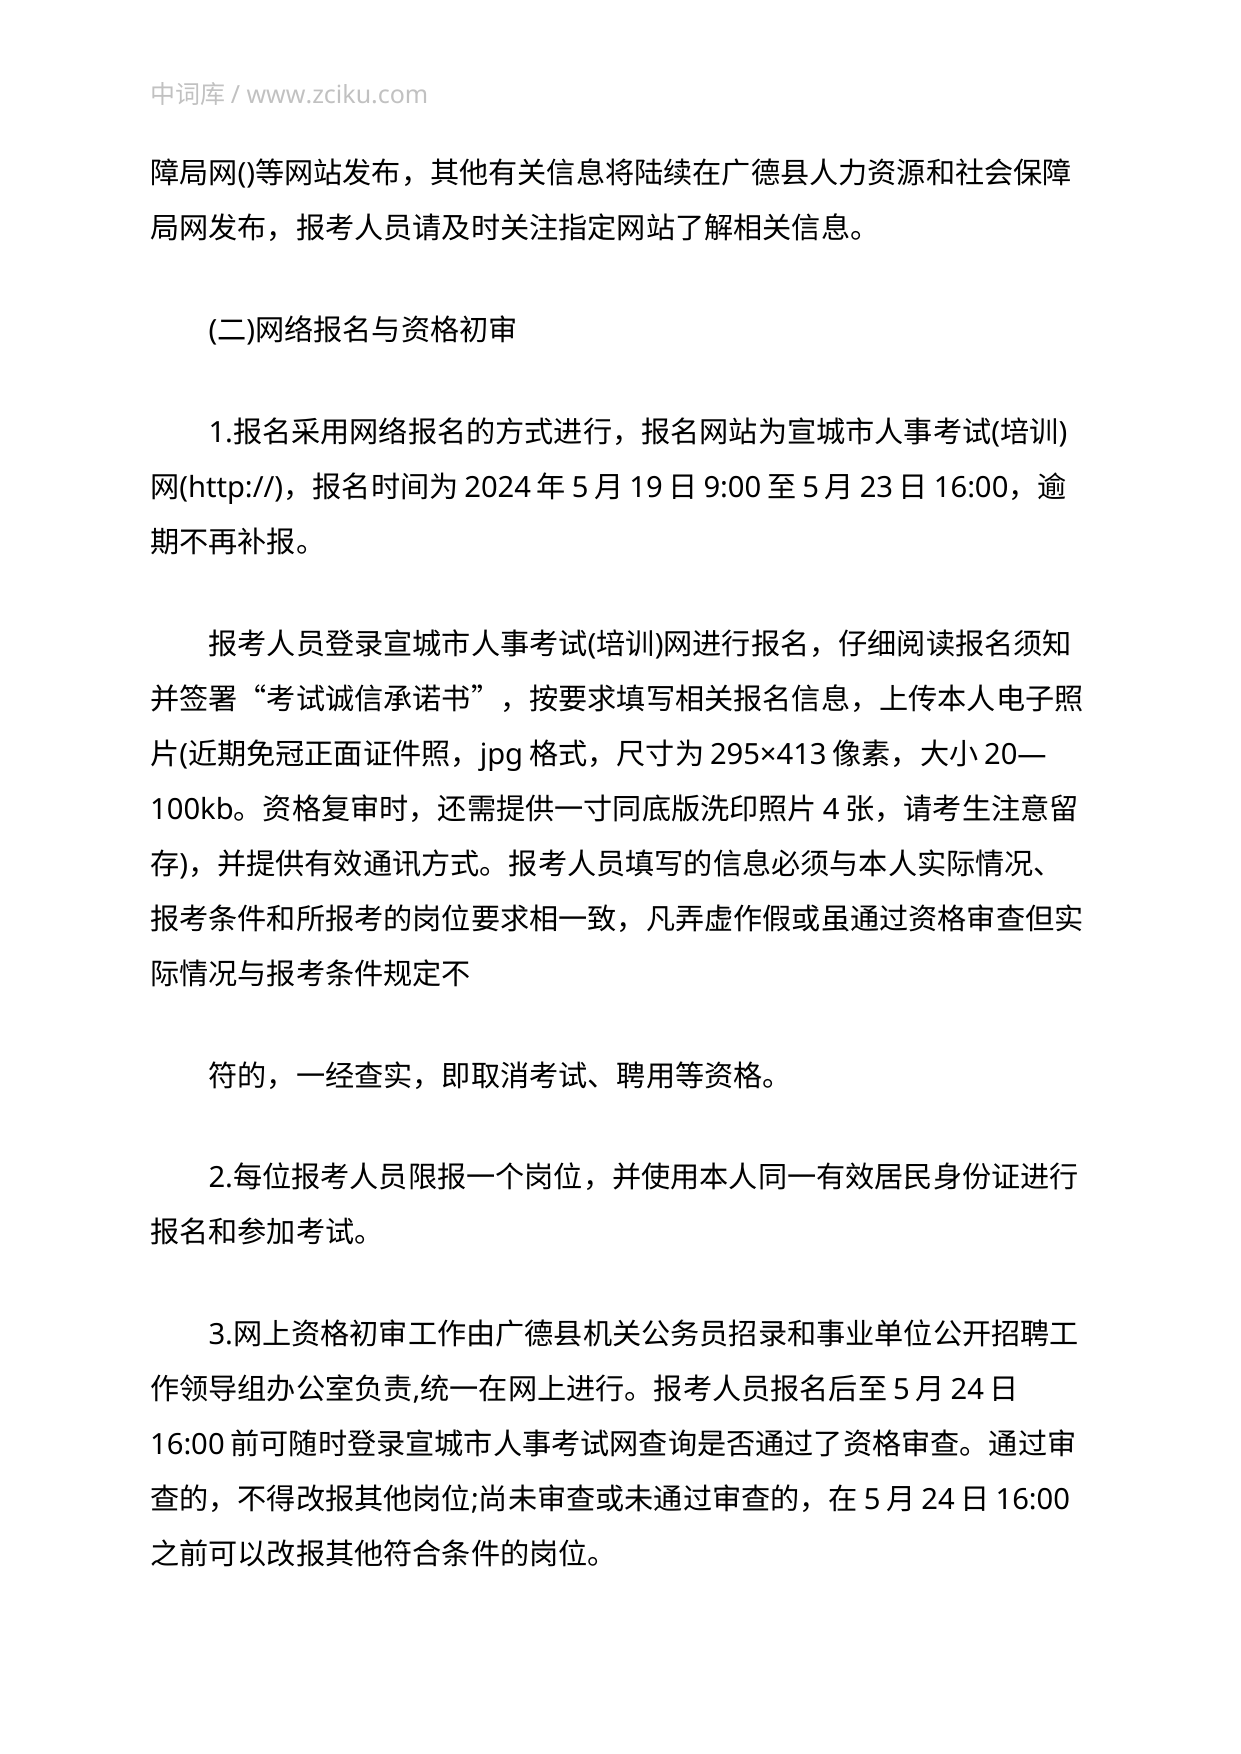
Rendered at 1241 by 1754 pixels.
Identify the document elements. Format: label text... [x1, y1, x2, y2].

text (二)网络报名与资格初审 [150, 307, 1090, 349]
text 2.每位报考人员限报一个岗位，并使用本人同一有效居民身份证进行报名和参加考试。 [150, 1154, 1090, 1251]
text 报考人员登录宣城市人事考试(培训)网进行报名，仔细阅读报名须知并签署“考试诚信承诺书”，按要求填写相关报名信息，上传本人电子照片(近期免冠正面证件照，jpg格式，尺寸为295×413像素，大小20—100kb。资格复审时，还需提供一寸同底版洗印照片4张，请考生注意留存)，并提供有效通讯方式。报考人员填写的信息必须与本人实际情况、报考条件和所报考的岗位要求相一致，凡弄虚作假或虽通过资格审查但实际情况与报考条件规定不 [150, 621, 1090, 993]
text 3.网上资格初审工作由广德县机关公务员招录和事业单位公开招聘工作领导组办公室负责,统一在网上进行。报考人员报名后至5月24日16:00前可随时登录宣城市人事考试网查询是否通过了资格审查。通过审查的，不得改报其他岗位;尚未审查或未通过审查的，在5月24日16:00之前可以改报其他符合条件的岗位。 [150, 1311, 1090, 1573]
text 符的，一经查实，即取消考试、聘用等资格。 [150, 1052, 1090, 1094]
text 1.报名采用网络报名的方式进行，报名网站为宣城市人事考试(培训)网(http://)，报名时间为2024年5月19日9:00至5月23日16:00，逾期不再补报。 [150, 409, 1090, 561]
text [150, 150, 1090, 247]
